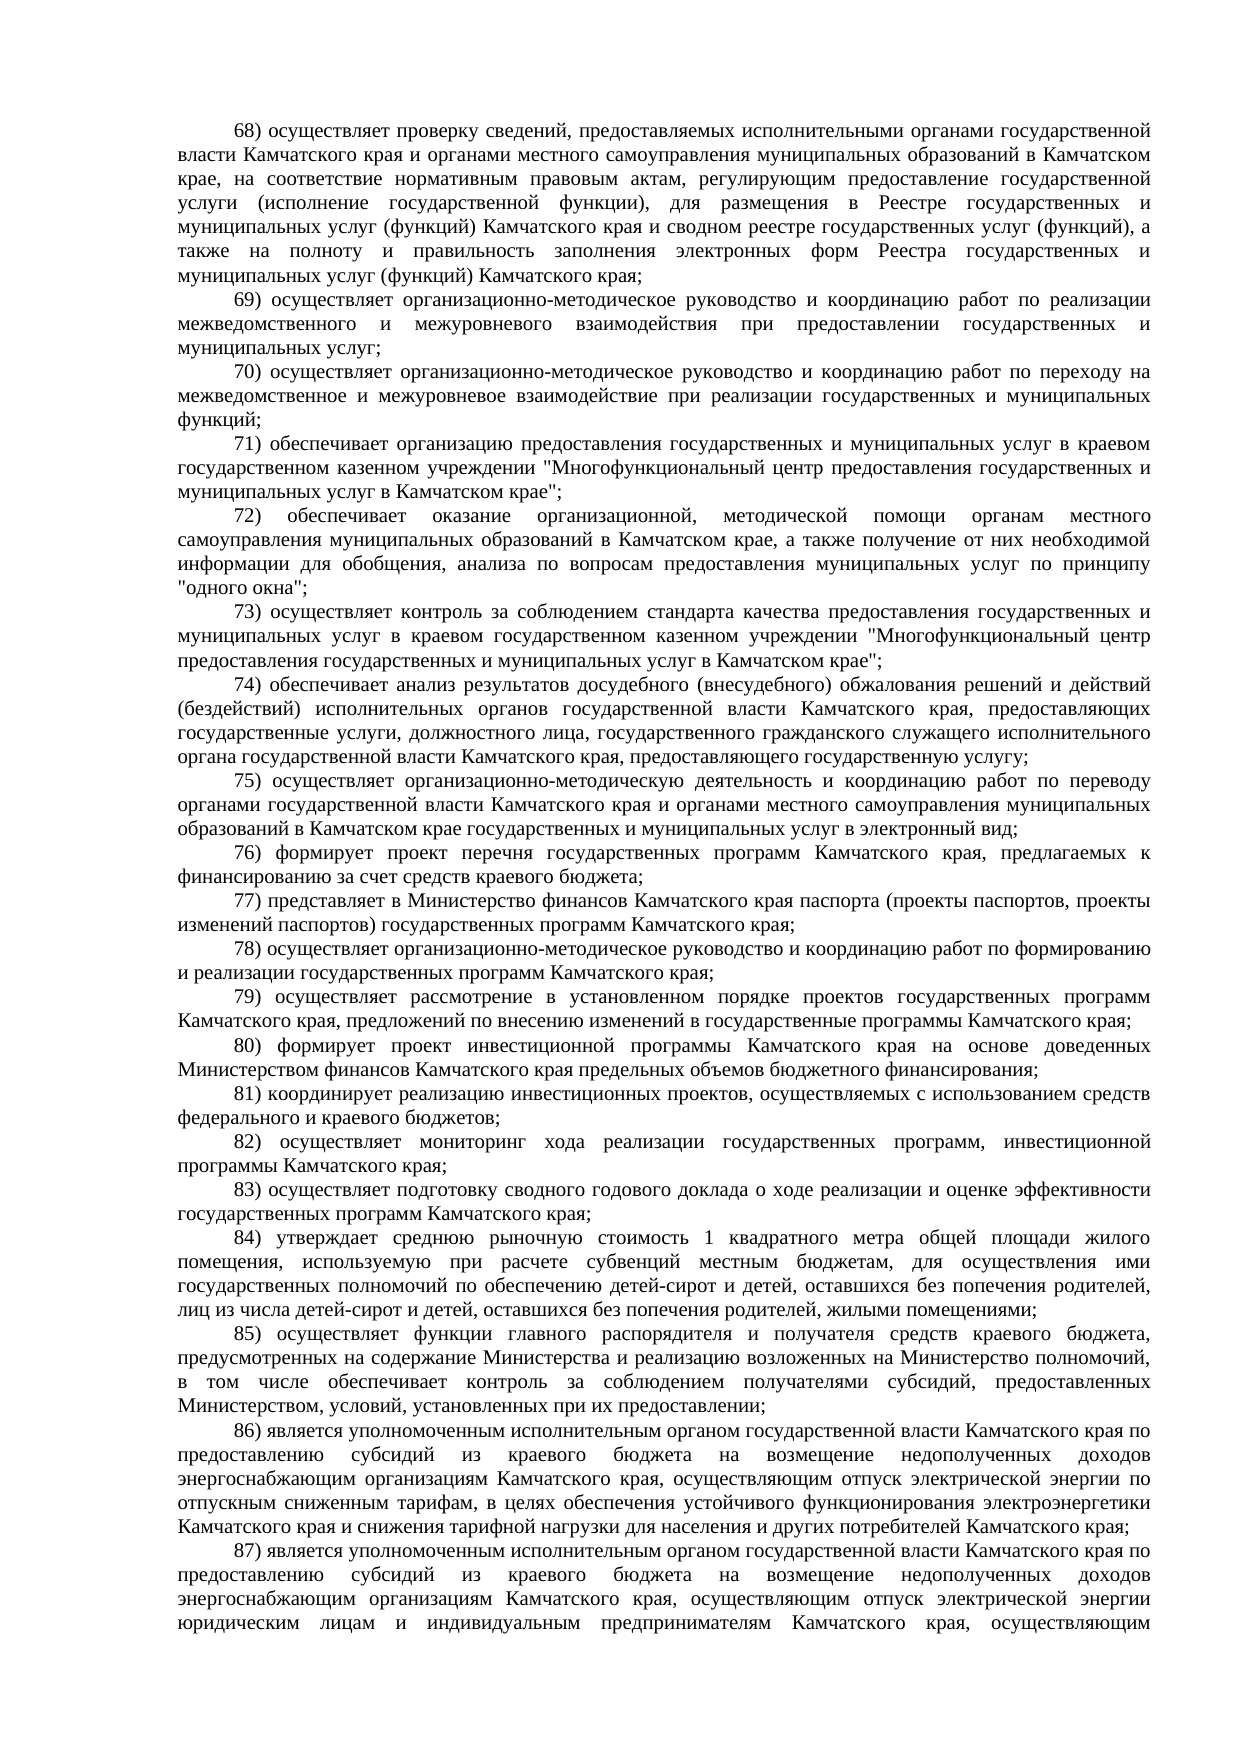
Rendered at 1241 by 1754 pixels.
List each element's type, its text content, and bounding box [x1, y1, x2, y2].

text 72) обеспечивает оказание организационной, методической помощи органам местного самоуправления муниципальных образований в Камчатском крае, а также получение от них необходимой информации для обобщения, анализа по вопросам предоставления муниципальных услуг по принципу "одного окна"; [177, 503, 1152, 599]
text 73) осуществляет контроль за соблюдением стандарта качества предоставления государственных и муниципальных услуг в краевом государственном казенном учреждении "Многофункциональный центр предоставления государственных и муниципальных услуг в Камчатском крае"; [177, 599, 1152, 672]
text 76) формирует проект перечня государственных программ Камчатского края, предлагаемых к финансированию за счет средств краевого бюджета; [177, 840, 1152, 888]
text 78) осуществляет организационно-методическое руководство и координацию работ по формированию и реализации государственных программ Камчатского края; [177, 936, 1152, 984]
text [177, 1538, 1152, 1634]
text 81) координирует реализацию инвестиционных проектов, осуществляемых с использованием средств федерального и краевого бюджетов; [177, 1081, 1152, 1129]
text 69) осуществляет организационно-методическое руководство и координацию работ по реализации межведомственного и межуровневого взаимодействия при предоставлении государственных и муниципальных услуг; [177, 287, 1152, 359]
text 70) осуществляет организационно-методическое руководство и координацию работ по переходу на межведомственное и межуровневое взаимодействие при реализации государственных и муниципальных функций; [177, 359, 1152, 431]
text 80) формирует проект инвестиционной программы Камчатского края на основе доведенных Министерством финансов Камчатского края предельных объемов бюджетного финансирования; [177, 1032, 1152, 1081]
text 79) осуществляет рассмотрение в установленном порядке проектов государственных программ Камчатского края, предложений по внесению изменений в государственные программы Камчатского края; [177, 984, 1152, 1032]
text 83) осуществляет подготовку сводного годового доклада о ходе реализации и оценке эффективности государственных программ Камчатского края; [177, 1177, 1152, 1225]
text 85) осуществляет функции главного распорядителя и получателя средств краевого бюджета, предусмотренных на содержание Министерства и реализацию возложенных на Министерство полномочий, в том числе обеспечивает контроль за соблюдением получателями субсидий, предоставленных Министерством, условий, установленных при их предоставлении; [177, 1321, 1152, 1417]
text 68) осуществляет проверку сведений, предоставляемых исполнительными органами государственной власти Камчатского края и органами местного самоуправления муниципальных образований в Камчатском крае, на соответствие нормативным правовым актам, регулирующим предоставление государственной услуги (исполнение государственной функции), для размещения в Реестре государственных и муниципальных услуг (функций) Камчатского края и сводном реестре государственных услуг (функций), а также на полноту и правильность заполнения электронных форм Реестра государственных и муниципальных услуг (функций) Камчатского края; [177, 118, 1152, 287]
text 86) является уполномоченным исполнительным органом государственной власти Камчатского края по предоставлению субсидий из краевого бюджета на возмещение недополученных доходов энергоснабжающим организациям Камчатского края, осуществляющим отпуск электрической энергии по отпускным сниженным тарифам, в целях обеспечения устойчивого функционирования электроэнергетики Камчатского края и снижения тарифной нагрузки для населения и других потребителей Камчатского края; [177, 1417, 1152, 1538]
text 74) обеспечивает анализ результатов досудебного (внесудебного) обжалования решений и действий (бездействий) исполнительных органов государственной власти Камчатского края, предоставляющих государственные услуги, должностного лица, государственного гражданского служащего исполнительного органа государственной власти Камчатского края, предоставляющего государственную услугу; [177, 672, 1152, 768]
text 77) представляет в Министерство финансов Камчатского края паспорта (проекты паспортов, проекты изменений паспортов) государственных программ Камчатского края; [177, 888, 1152, 936]
text 71) обеспечивает организацию предоставления государственных и муниципальных услуг в краевом государственном казенном учреждении "Многофункциональный центр предоставления государственных и муниципальных услуг в Камчатском крае"; [177, 431, 1152, 503]
text 84) утверждает среднюю рыночную стоимость 1 квадратного метра общей площади жилого помещения, используемую при расчете субвенций местным бюджетам, для осуществления ими государственных полномочий по обеспечению детей-сирот и детей, оставшихся без попечения родителей, лиц из числа детей-сирот и детей, оставшихся без попечения родителей, жилыми помещениями; [177, 1225, 1152, 1321]
text 82) осуществляет мониторинг хода реализации государственных программ, инвестиционной программы Камчатского края; [177, 1129, 1152, 1177]
text 75) осуществляет организационно-методическую деятельность и координацию работ по переводу органами государственной власти Камчатского края и органами местного самоуправления муниципальных образований в Камчатском крае государственных и муниципальных услуг в электронный вид; [177, 768, 1152, 840]
